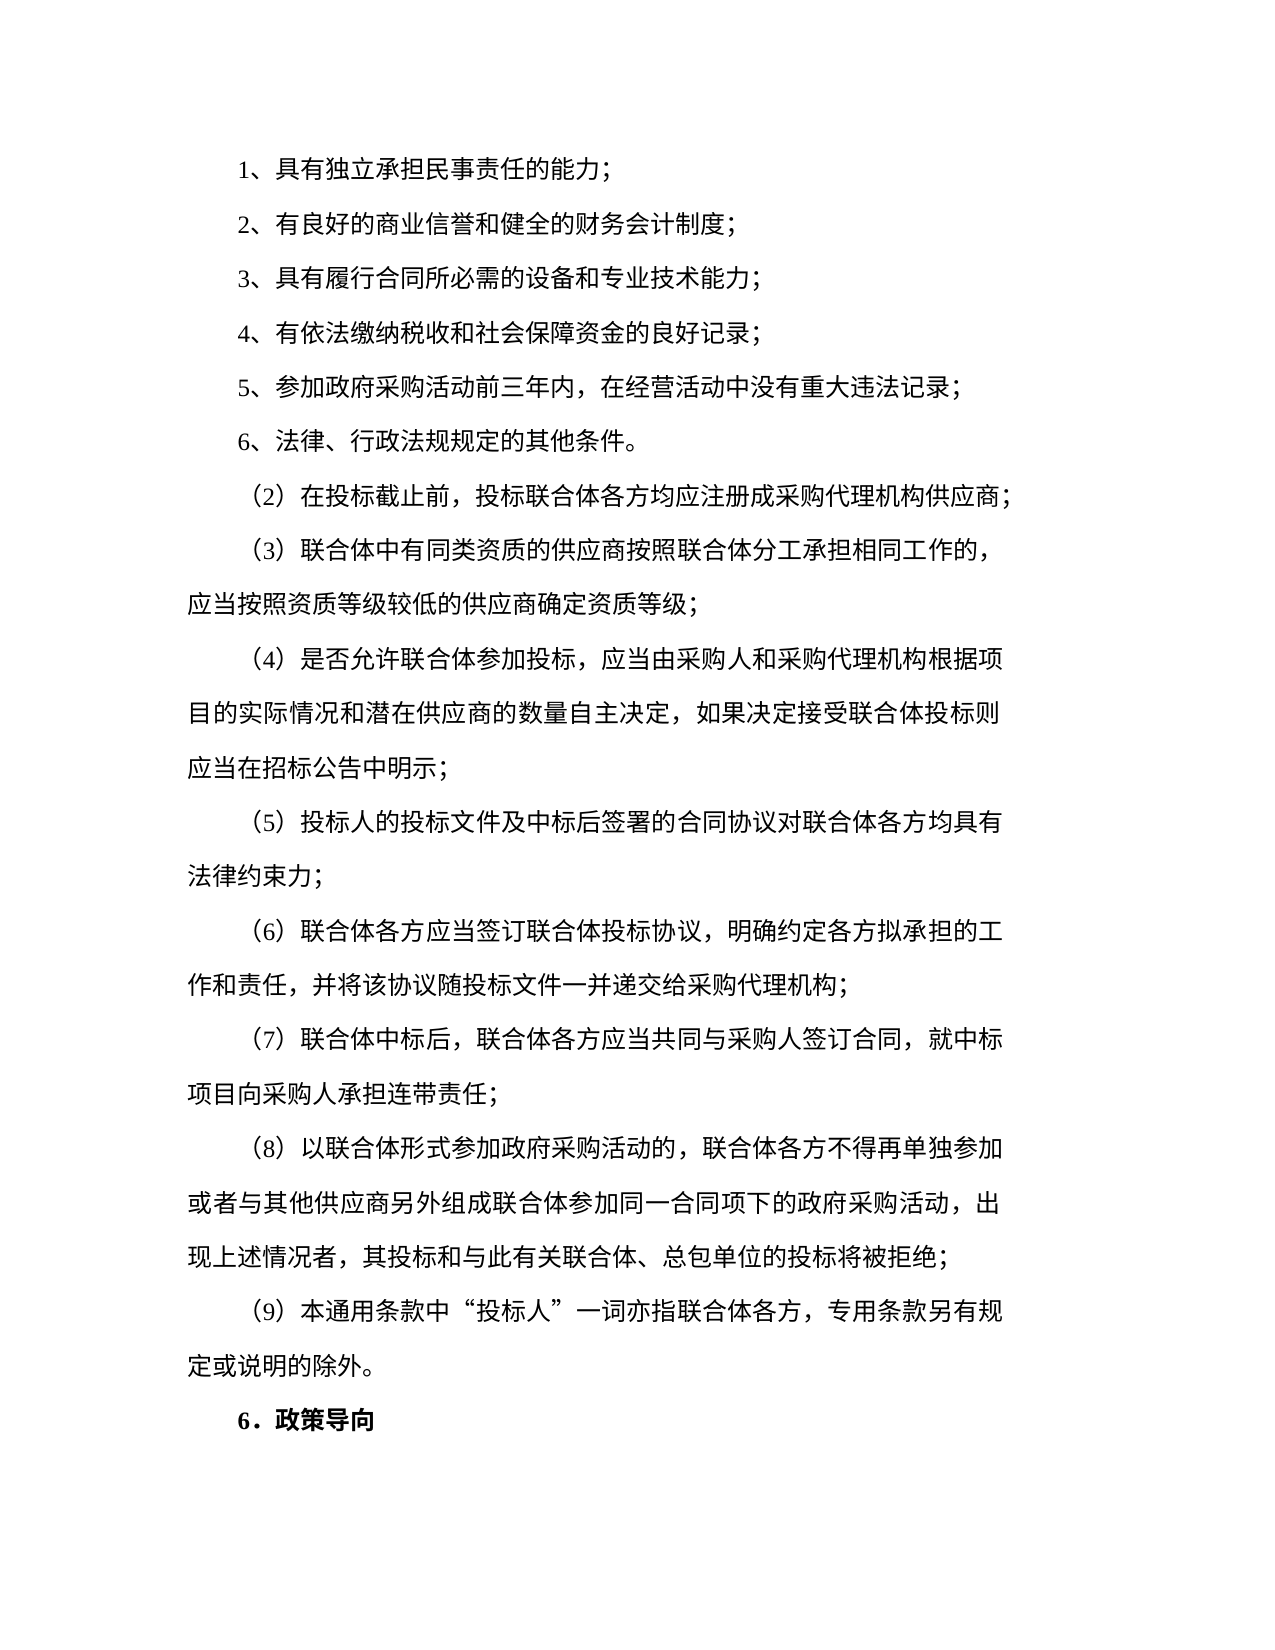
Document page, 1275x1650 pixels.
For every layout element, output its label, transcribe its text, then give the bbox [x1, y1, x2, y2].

text （5）投标人的投标文件及中标后签署的合同协议对联合体各方均具有法律约束力； [187, 802, 1003, 893]
text （4）是否允许联合体参加投标，应当由采购人和采购代理机构根据项目的实际情况和潜在供应商的数量自主决定，如果决定接受联合体投标则应当在招标公告中明示； [187, 639, 1003, 784]
text 6．政策导向 [187, 1401, 1003, 1437]
text （6）联合体各方应当签订联合体投标协议，明确约定各方拟承担的工作和责任，并将该协议随投标文件一并递交给采购代理机构； [187, 911, 1003, 1002]
text （7）联合体中标后，联合体各方应当共同与采购人签订合同，就中标项目向采购人承担连带责任； [187, 1020, 1003, 1111]
text （8）以联合体形式参加政府采购活动的，联合体各方不得再单独参加或者与其他供应商另外组成联合体参加同一合同项下的政府采购活动，出现上述情况者，其投标和与此有关联合体、总包单位的投标将被拒绝； [187, 1129, 1003, 1274]
text 3、具有履行合同所必需的设备和专业技术能力； [187, 259, 1003, 295]
text 6、法律、行政法规规定的其他条件。 [187, 422, 1003, 458]
text 1、具有独立承担民事责任的能力； [187, 150, 1003, 186]
text 5、参加政府采购活动前三年内，在经营活动中没有重大违法记录； [187, 367, 1003, 404]
text （2）在投标截止前，投标联合体各方均应注册成采购代理机构供应商； [187, 476, 1003, 512]
text 2、有良好的商业信誉和健全的财务会计制度； [187, 204, 1003, 241]
text （9）本通用条款中“投标人”一词亦指联合体各方，专用条款另有规定或说明的除外。 [187, 1292, 1003, 1382]
text （3）联合体中有同类资质的供应商按照联合体分工承担相同工作的，应当按照资质等级较低的供应商确定资质等级； [187, 531, 1003, 621]
text 4、有依法缴纳税收和社会保障资金的良好记录； [187, 313, 1003, 349]
